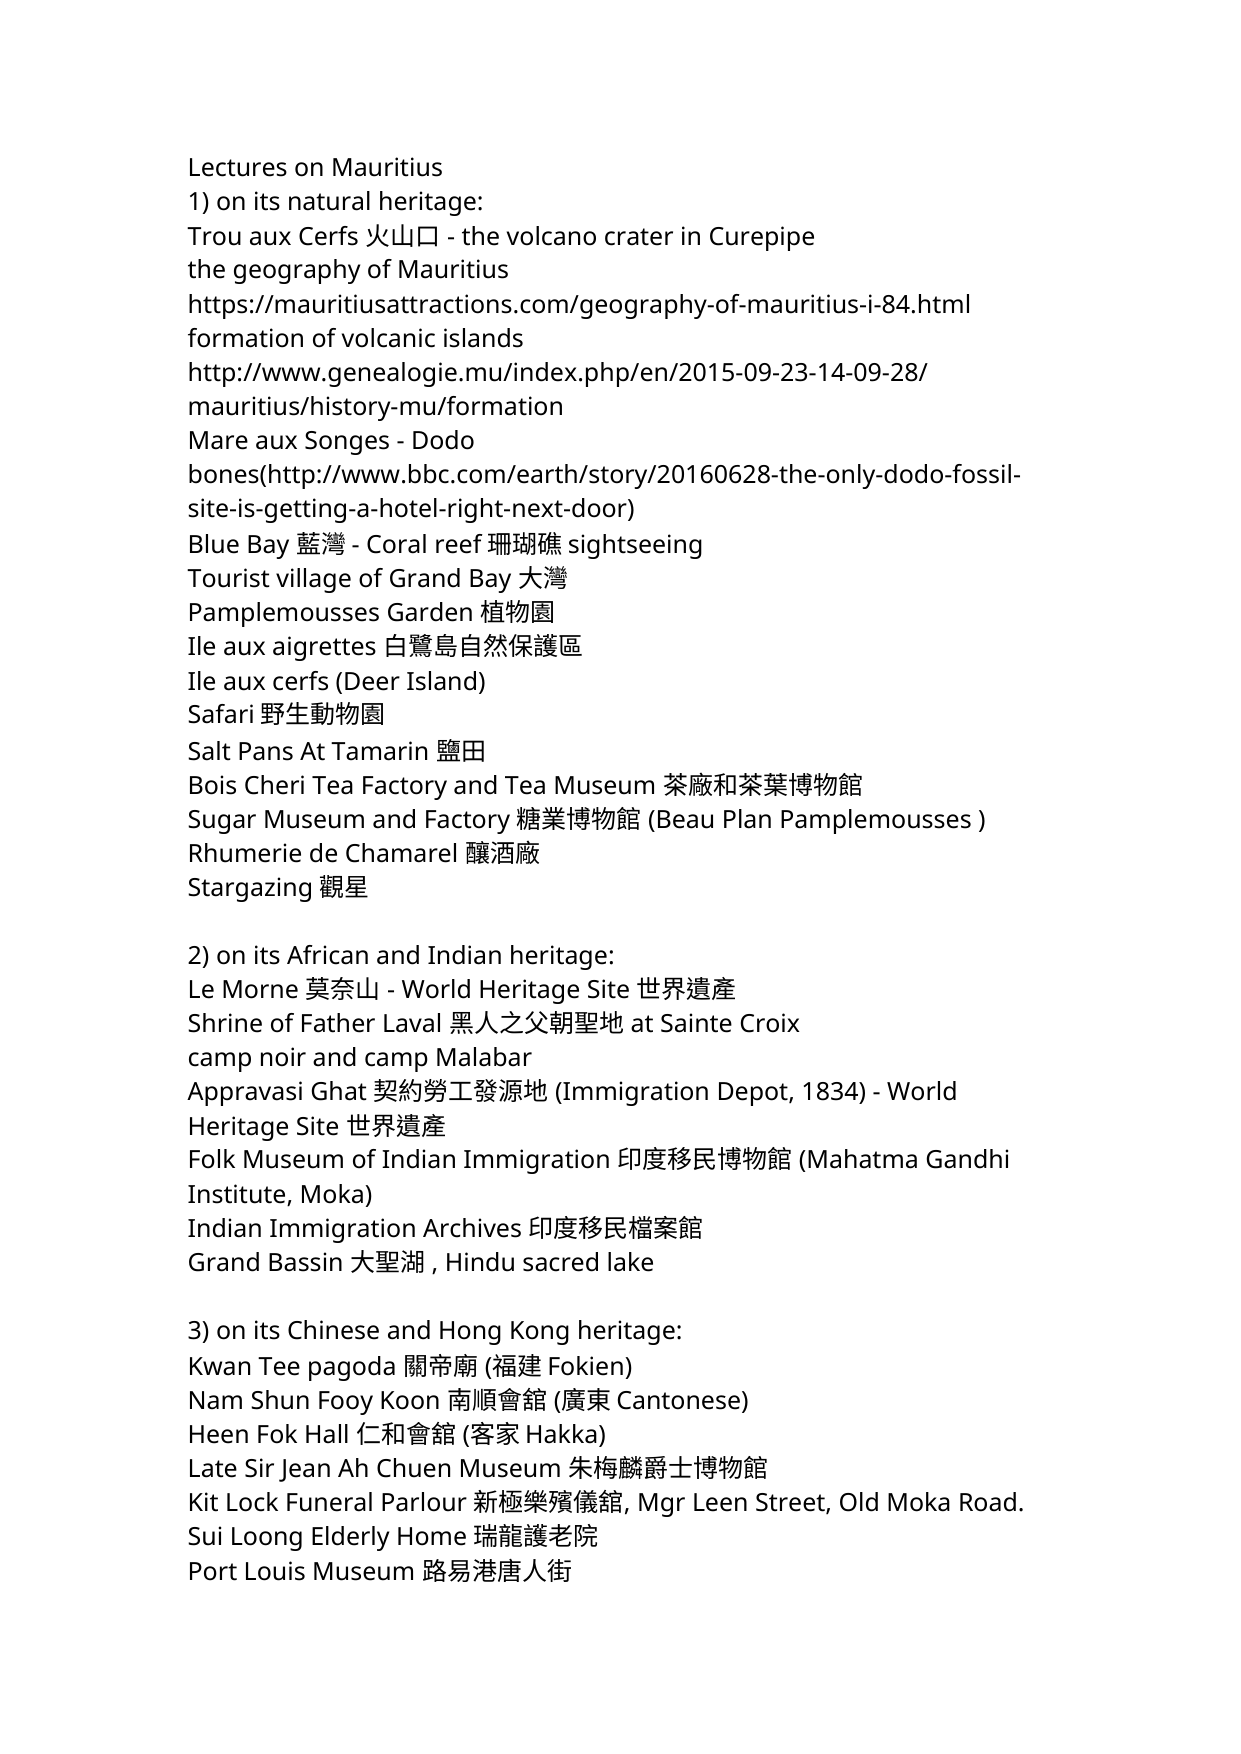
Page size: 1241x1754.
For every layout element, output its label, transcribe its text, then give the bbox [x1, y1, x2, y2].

text Heen Fok Hall 仁和會舘 (客家Hakka) [187, 1417, 1053, 1451]
text Le Morne 莫奈山 - World Heritage Site 世界遺產 [187, 972, 1053, 1006]
text Ile aux aigrettes 白鷺島自然保護區 [187, 629, 1053, 663]
text Salt Pans At Tamarin 鹽田 [187, 731, 1053, 767]
text Mare aux Songes - Dodo bones(http://www.bbc.com/earth/story/20160628-the-only-dodo-fossil-site-is-getting-a-hotel-right-next-door) [187, 422, 1053, 525]
text Nam Shun Fooy Koon 南順會舘 (廣東Cantonese) [187, 1383, 1053, 1417]
text 3) on its Chinese and Hong Kong heritage: [187, 1312, 1053, 1347]
text Grand Bassin 大聖湖 , Hindu sacred lake [187, 1244, 1053, 1278]
text Port Louis Museum 路易港唐人街 [187, 1553, 1053, 1587]
text Blue Bay 藍灣 - Coral reef 珊瑚礁sightseeing [187, 525, 1053, 561]
text Stargazing 觀星 [187, 870, 1053, 904]
text Indian Immigration Archives 印度移民檔案館 [187, 1210, 1053, 1244]
text Pamplemousses Garden 植物園 [187, 595, 1053, 629]
text Kit Lock Funeral Parlour 新極樂殯儀舘, Mgr Leen Street, Old Moka Road. [187, 1485, 1053, 1519]
text Safari野生動物園 [187, 697, 1053, 731]
text Kwan Tee pagoda 關帝廟 (福建Fokien) [187, 1347, 1053, 1383]
text 2) on its African and Indian heritage: [187, 938, 1053, 972]
text Ile aux cerfs (Deer Island) [187, 663, 1053, 697]
text 1) on its natural heritage: [187, 184, 1053, 218]
text Sugar Museum and Factory 糖業博物館 (Beau Plan Pamplemousses ) [187, 802, 1053, 836]
text http://www.genealogie.mu/index.php/en/2015-09-23-14-09-28/mauritius/history-mu/formation [187, 354, 1053, 422]
text Shrine of Father Laval 黑人之父朝聖地 at Sainte Croix [187, 1006, 1053, 1040]
text Rhumerie de Chamarel 釀酒廠 [187, 836, 1053, 870]
text Appravasi Ghat 契約勞工發源地 (Immigration Depot, 1834) - World Heritage Site 世界遺產 [187, 1074, 1053, 1142]
text the geography of Mauritius [187, 252, 1053, 286]
text camp noir and camp Malabar [187, 1040, 1053, 1074]
text Tourist village of Grand Bay 大灣 [187, 561, 1053, 595]
text Trou aux Cerfs 火山口 - the volcano crater in Curepipe [187, 218, 1053, 252]
text Bois Cheri Tea Factory and Tea Museum 茶廠和茶葉博物館 [187, 767, 1053, 802]
text Lectures on Mauritius [187, 150, 1053, 184]
text https://mauritiusattractions.com/geography-of-mauritius-i-84.html [187, 286, 1053, 320]
text Late Sir Jean Ah Chuen Museum 朱梅麟爵士博物館 [187, 1451, 1053, 1485]
text Sui Loong Elderly Home 瑞龍護老院 [187, 1519, 1053, 1553]
text formation of volcanic islands [187, 320, 1053, 354]
text Folk Museum of Indian Immigration 印度移民博物館 (Mahatma Gandhi Institute, Moka) [187, 1142, 1053, 1210]
